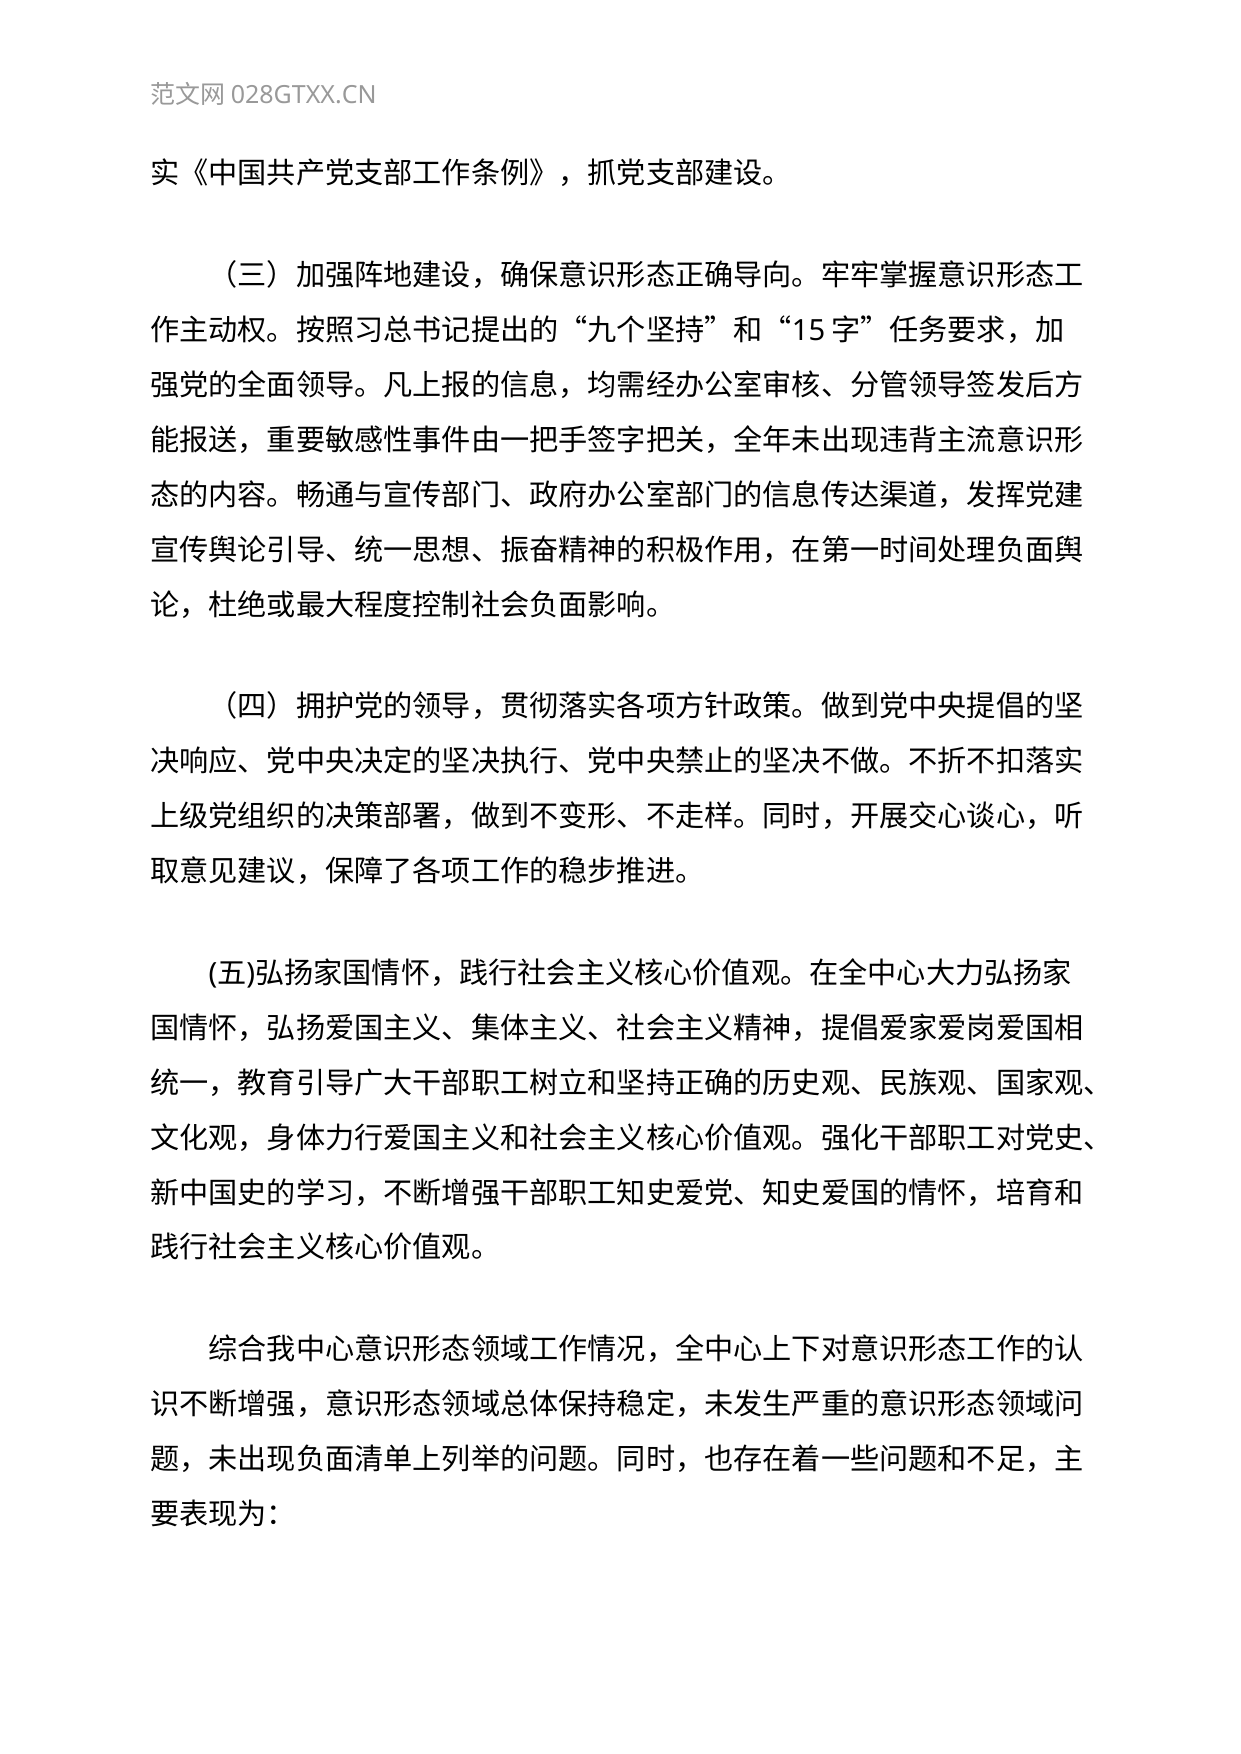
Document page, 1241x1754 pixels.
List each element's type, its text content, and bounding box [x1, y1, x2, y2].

text （四）拥护党的领导，贯彻落实各项方针政策。做到党中央提倡的坚决响应、党中央决定的坚决执行、党中央禁止的坚决不做。不折不扣落实上级党组织的决策部署，做到不变形、不走样。同时，开展交心谈心，听取意见建议，保障了各项工作的稳步推进。 [150, 683, 1090, 890]
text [150, 150, 1090, 192]
text （三）加强阵地建设，确保意识形态正确导向。牢牢掌握意识形态工作主动权。按照习总书记提出的“九个坚持”和“15字”任务要求，加强党的全面领导。凡上报的信息，均需经办公室审核、分管领导签发后方能报送，重要敏感性事件由一把手签字把关，全年未出现违背主流意识形态的内容。畅通与宣传部门、政府办公室部门的信息传达渠道，发挥党建宣传舆论引导、统一思想、振奋精神的积极作用，在第一时间处理负面舆论，杜绝或最大程度控制社会负面影响。 [150, 252, 1090, 623]
text 综合我中心意识形态领域工作情况，全中心上下对意识形态工作的认识不断增强，意识形态领域总体保持稳定，未发生严重的意识形态领域问题，未出现负面清单上列举的问题。同时，也存在着一些问题和不足，主要表现为： [150, 1326, 1090, 1533]
text (五)弘扬家国情怀，践行社会主义核心价值观。在全中心大力弘扬家国情怀，弘扬爱国主义、集体主义、社会主义精神，提倡爱家爱岗爱国相统一，教育引导广大干部职工树立和坚持正确的历史观、民族观、国家观、文化观，身体力行爱国主义和社会主义核心价值观。强化干部职工对党史、新中国史的学习，不断增强干部职工知史爱党、知史爱国的情怀，培育和践行社会主义核心价值观。 [150, 949, 1090, 1266]
